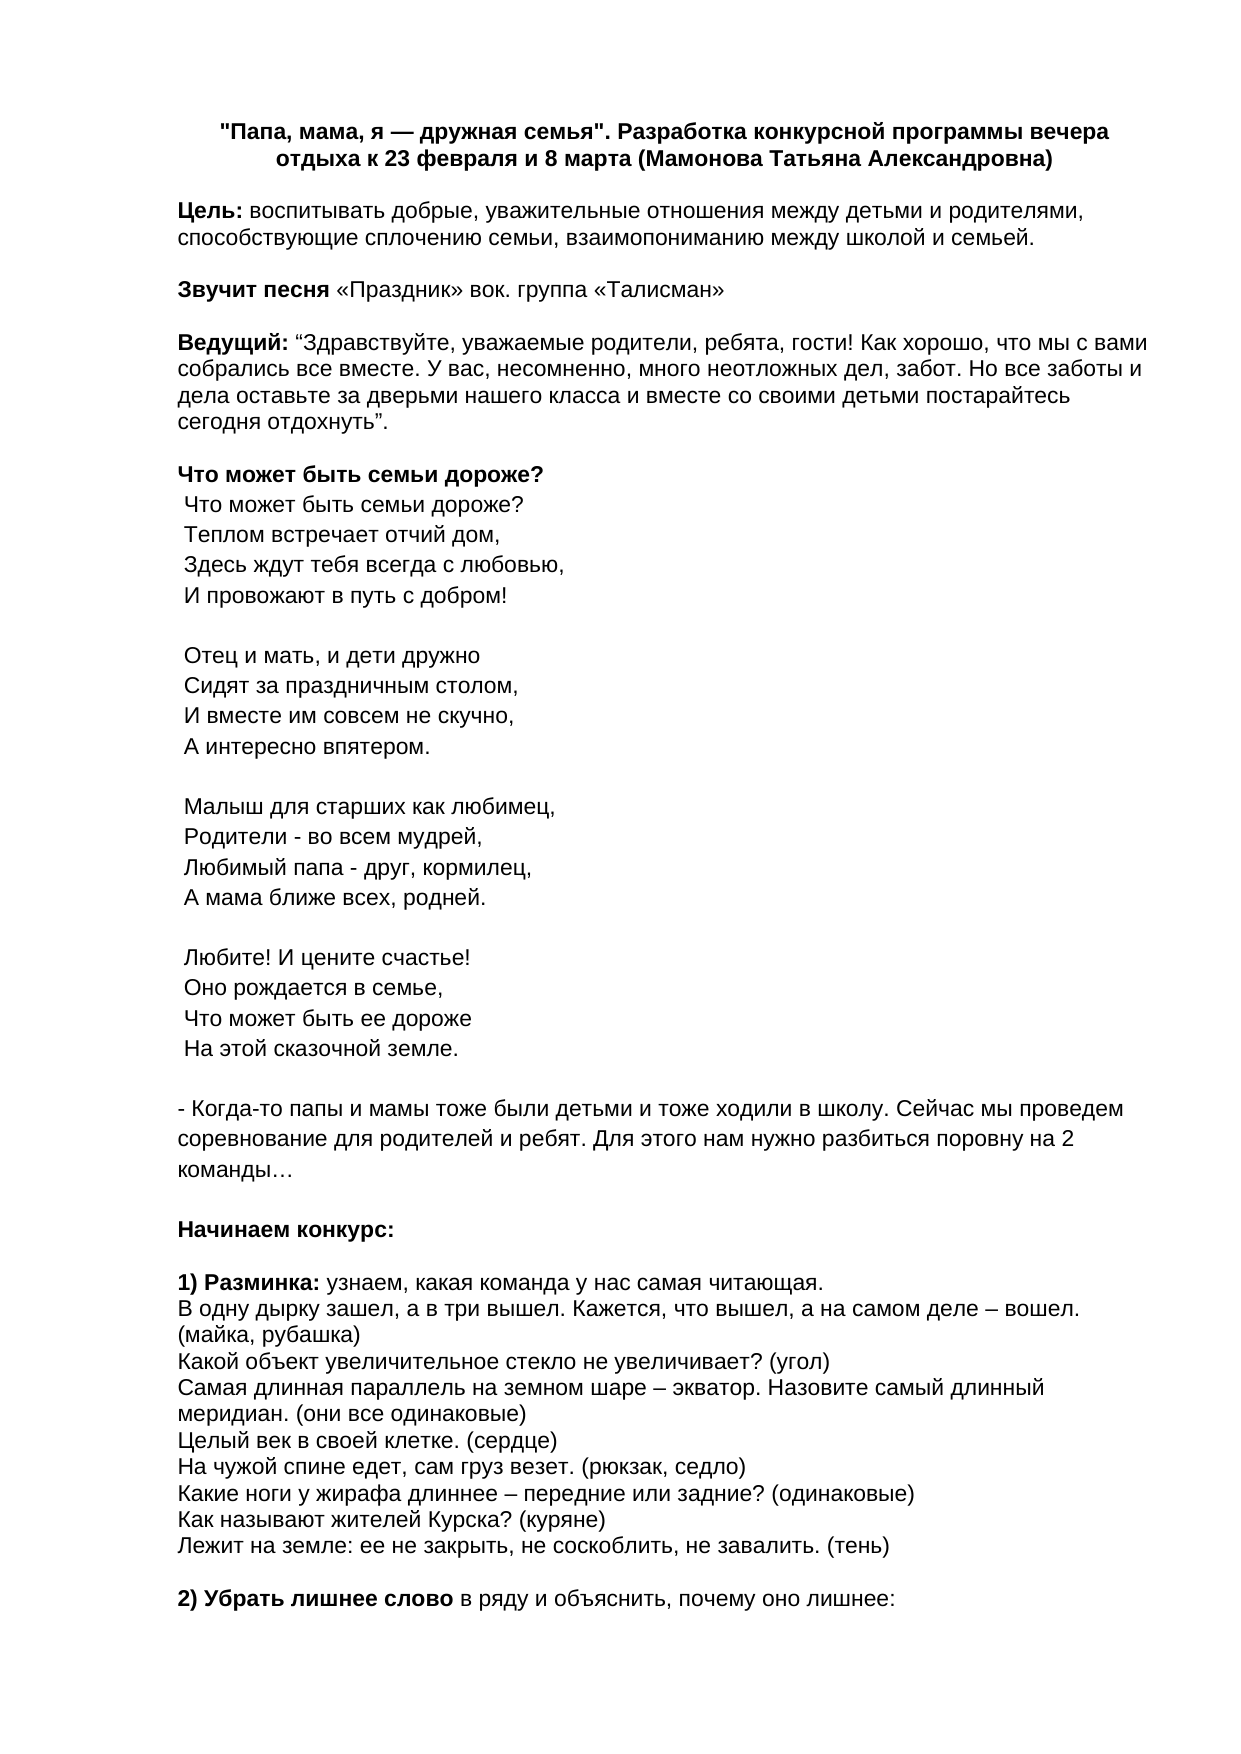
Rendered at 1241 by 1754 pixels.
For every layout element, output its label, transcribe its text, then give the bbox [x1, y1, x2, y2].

text И вместе им совсем не скучно, [177, 702, 1152, 729]
text А мама ближе всех, родней. [177, 884, 1152, 910]
text Целый век в своей клетке. (сердце) [177, 1427, 1152, 1453]
text Малыш для старших как любимец, [177, 793, 1152, 819]
text На этой сказочной земле. [177, 1035, 1152, 1061]
text - Когда-то папы и мамы тоже были детьми и тоже ходили в школу. Сейчас мы проведем соревнование для родителей и ребят. Для этого нам нужно разбиться поровну на 2 команды… [177, 1095, 1152, 1182]
text Что может быть ее дороже [177, 1004, 1152, 1031]
text Звучит песня «Праздник» вок. группа «Талисман» [177, 276, 1152, 303]
text Как называют жителей Курска? (куряне) [177, 1506, 1152, 1532]
text Лежит на земле: ее не закрыть, не соскоблить, не завалить. (тень) [177, 1532, 1152, 1558]
text 2) Убрать лишнее слово в ряду и объяснить, почему оно лишнее: [177, 1585, 1152, 1611]
text И провожают в путь с добром! [177, 582, 1152, 608]
text В одну дырку зашел, а в три вышел. Кажется, что вышел, а на самом деле – вошел. (майка, рубашка) [177, 1295, 1152, 1348]
text На чужой спине едет, сам груз везет. (рюкзак, седло) [177, 1453, 1152, 1479]
text Начинаем конкурс: [177, 1216, 1152, 1242]
text А интересно впятером. [177, 733, 1152, 759]
text Что может быть семьи дороже? [177, 491, 1152, 517]
text Какие ноги у жирафа длиннее – передние или задние? (одинаковые) [177, 1479, 1152, 1506]
text Что может быть семьи дороже? [177, 461, 1152, 487]
text Ведущий: “Здравствуйте, уважаемые родители, ребята, гости! Как хорошо, что мы с вами собрались все вместе. У вас, несомненно, много неотложных дел, забот. Но все заботы и дела оставьте за дверьми нашего класса и вместе со своими детьми постарайтесь сегодня отдохнуть”. [177, 329, 1152, 434]
text Цель: воспитывать добрые, уважительные отношения между детьми и родителями, способствующие сплочению семьи, взаимопониманию между школой и семьей. [177, 197, 1152, 250]
text 1) Разминка: узнаем, какая команда у нас самая читающая. [177, 1269, 1152, 1295]
text Любимый папа - друг, кормилец, [177, 853, 1152, 880]
text Самая длинная параллель на земном шаре – экватор. Назовите самый длинный меридиан. (они все одинаковые) [177, 1374, 1152, 1427]
text Любите! И цените счастье! [177, 944, 1152, 970]
text Отец и мать, и дети дружно [177, 642, 1152, 668]
text Какой объект увеличительное стекло не увеличивает? (угол) [177, 1348, 1152, 1374]
text Сидят за праздничным столом, [177, 672, 1152, 698]
text "Папа, мама, я — дружная семья". Разработка конкурсной программы вечера отдыха к 23 февраля и 8 марта (Мамонова Татьяна Александровна) [177, 118, 1152, 171]
text Оно рождается в семье, [177, 974, 1152, 1001]
text Теплом встречает отчий дом, [177, 521, 1152, 547]
text Здесь ждут тебя всегда с любовью, [177, 551, 1152, 578]
text Родители - во всем мудрей, [177, 823, 1152, 849]
